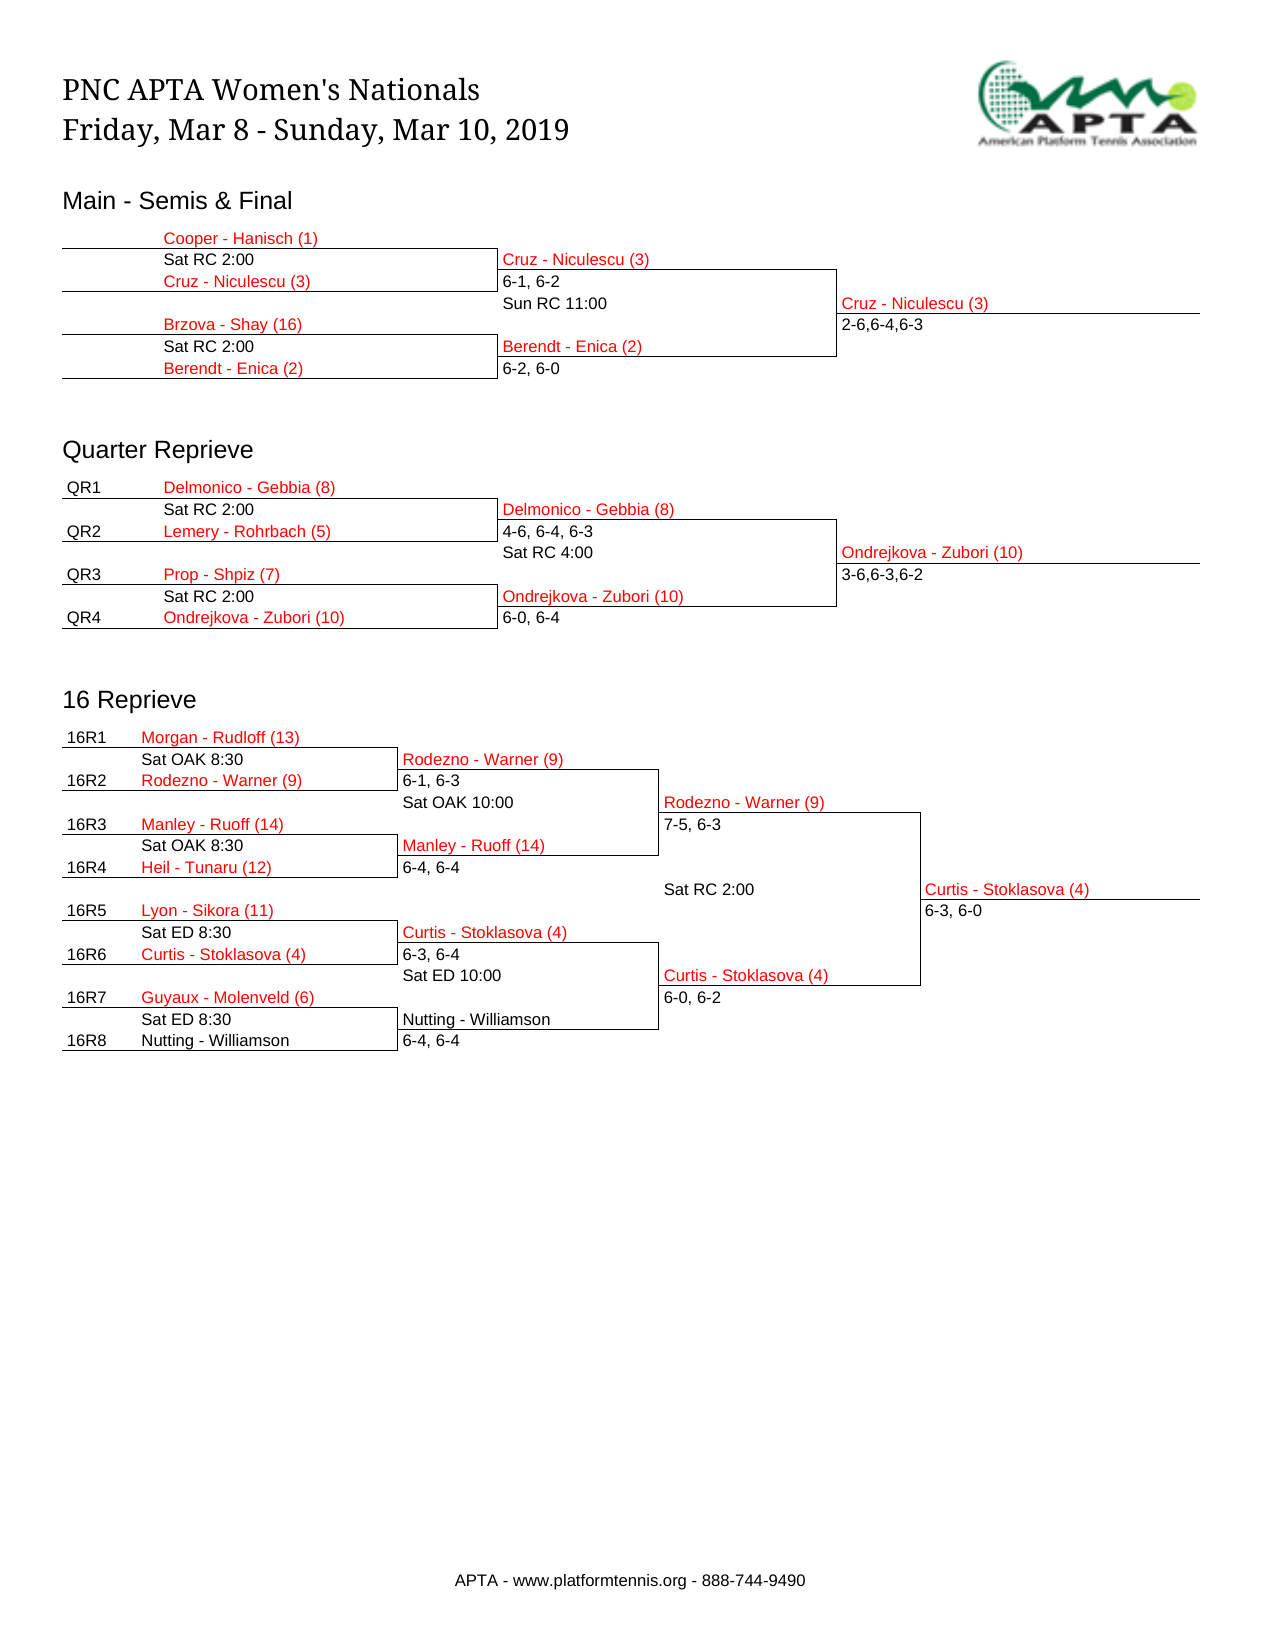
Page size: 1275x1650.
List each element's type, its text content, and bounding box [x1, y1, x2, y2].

picture [975, 60, 1200, 149]
table_header Quarter Reprieve [61, 423, 1201, 628]
table_header Main - Semis & Final [61, 173, 1201, 379]
table_header 16 Reprieve [61, 673, 1201, 1052]
